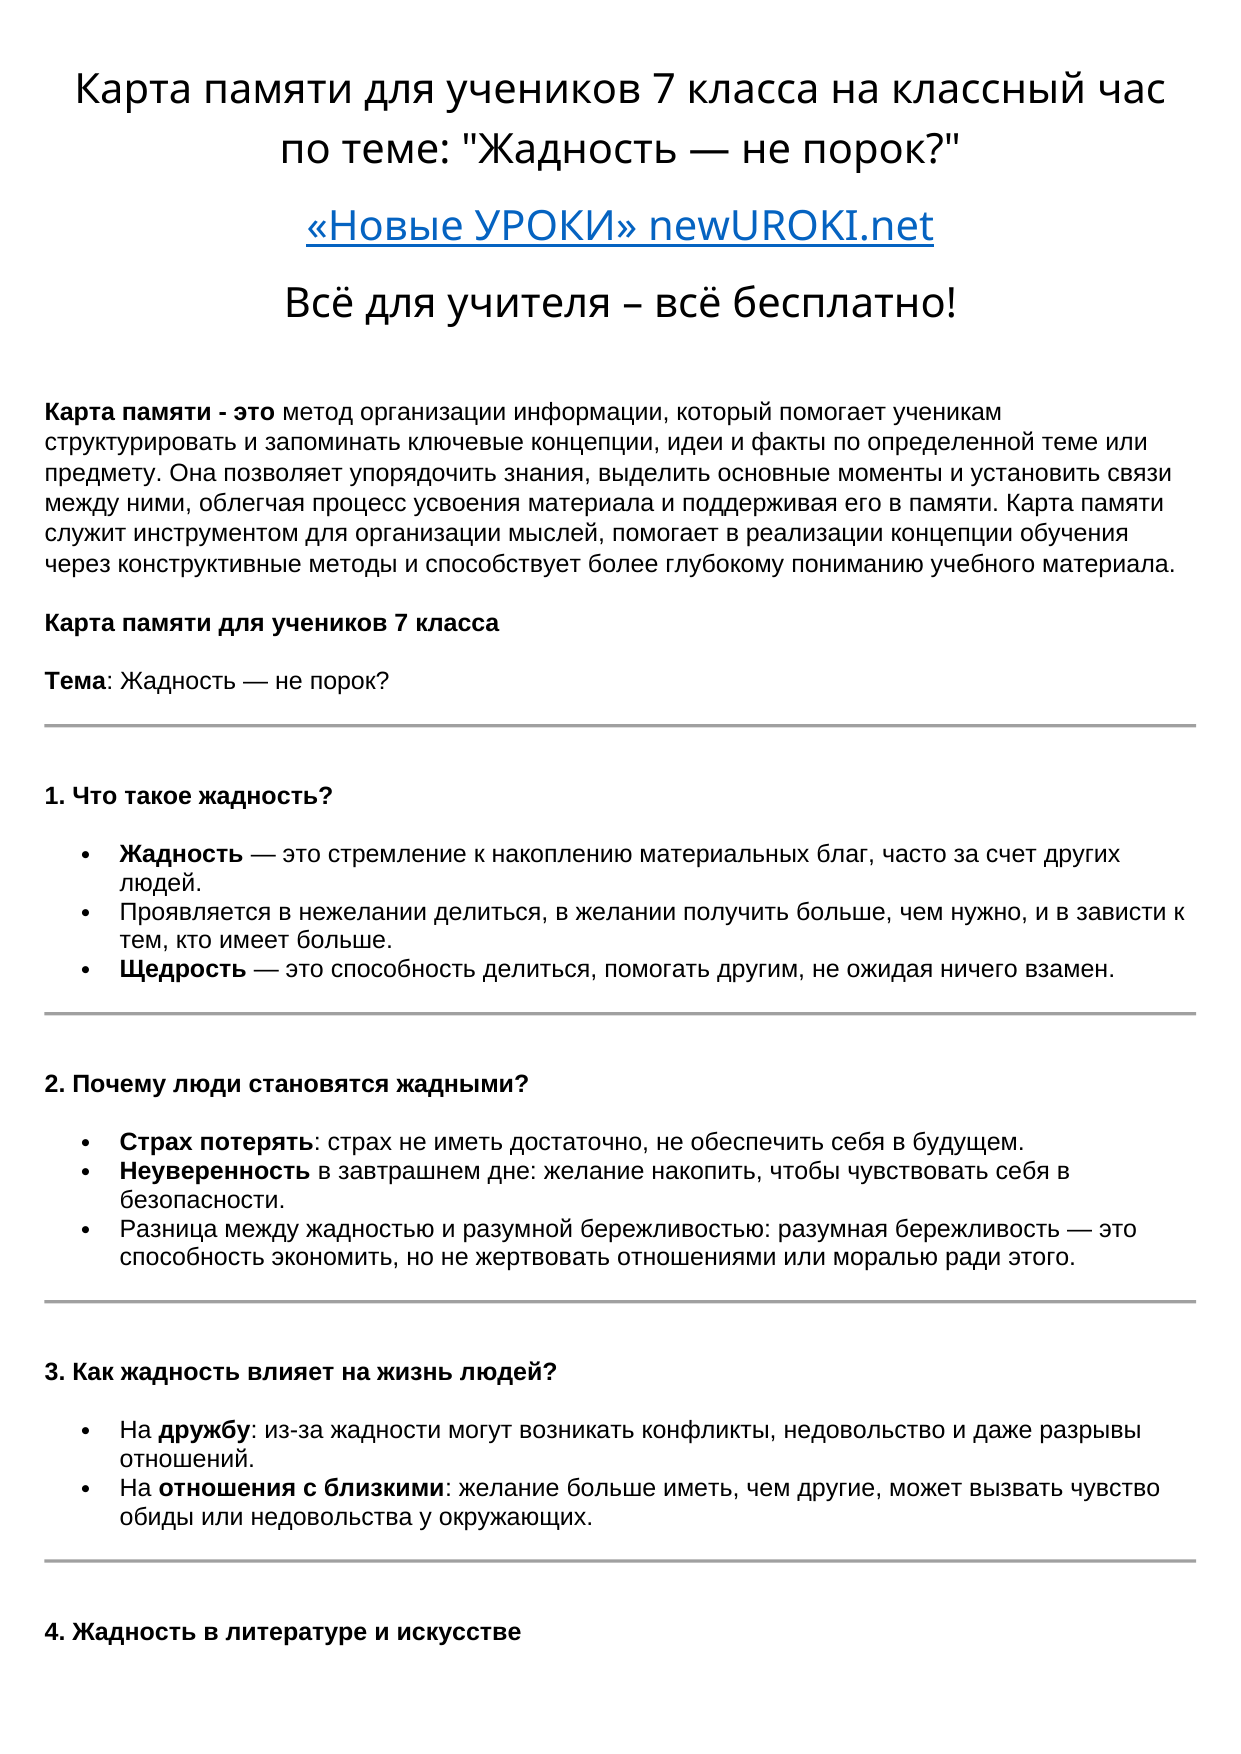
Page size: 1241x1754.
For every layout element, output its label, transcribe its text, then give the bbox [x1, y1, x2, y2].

list Разница между жадностью и разумной бережливостью: разумная бережливость — это способность экономить, но не жертвовать отношениями или моралью ради этого. [82, 1213, 1196, 1271]
list Щедрость — это способность делиться, помогать другим, не ожидая ничего взамен. [82, 954, 1196, 983]
text Карта памяти для учеников 7 класса [44, 608, 1196, 637]
list Проявляется в нежелании делиться, в желании получить больше, чем нужно, и в зависти к тем, кто имеет больше. [82, 897, 1196, 954]
text 4. Жадность в литературе и искусстве [44, 1617, 1196, 1645]
text 2. Почему люди становятся жадными? [44, 1069, 1196, 1098]
list На отношения с близкими: желание больше иметь, чем другие, может вызвать чувство обиды или недовольства у окружающих. [82, 1473, 1196, 1530]
text Всё для учителя – всё бесплатно! [44, 273, 1196, 329]
list Жадность — это стремление к накоплению материальных благ, часто за счет других людей. [82, 839, 1196, 897]
text Карта памяти для учеников 7 класса на классный час по теме: "Жадность — не порок?" [44, 59, 1196, 176]
text Тема: Жадность — не порок? [44, 666, 1196, 695]
text 1. Что такое жадность? [44, 781, 1196, 810]
list На дружбу: из-за жадности могут возникать конфликты, недовольство и даже разрывы отношений. [82, 1415, 1196, 1473]
text Карта памяти - это метод организации информации, который помогает ученикам структурировать и запоминать ключевые концепции, идеи и факты по определенной теме или предмету. Она позволяет упорядочить знания, выделить основные моменты и установить связи между ними, облегчая процесс усвоения материала и поддерживая его в памяти. Карта памяти служит инструментом для организации мыслей, помогает в реализации концепции обучения через конструктивные методы и способствует более глубокому пониманию учебного материала. [44, 397, 1196, 577]
list Неуверенность в завтрашнем дне: желание накопить, чтобы чувствовать себя в безопасности. [82, 1156, 1196, 1213]
list Страх потерять: страх не иметь достаточно, не обеспечить себя в будущем. [82, 1127, 1196, 1156]
text «Новые УРОКИ» newUROKI.net [44, 196, 1196, 253]
text 3. Как жадность влияет на жизнь людей? [44, 1357, 1196, 1386]
